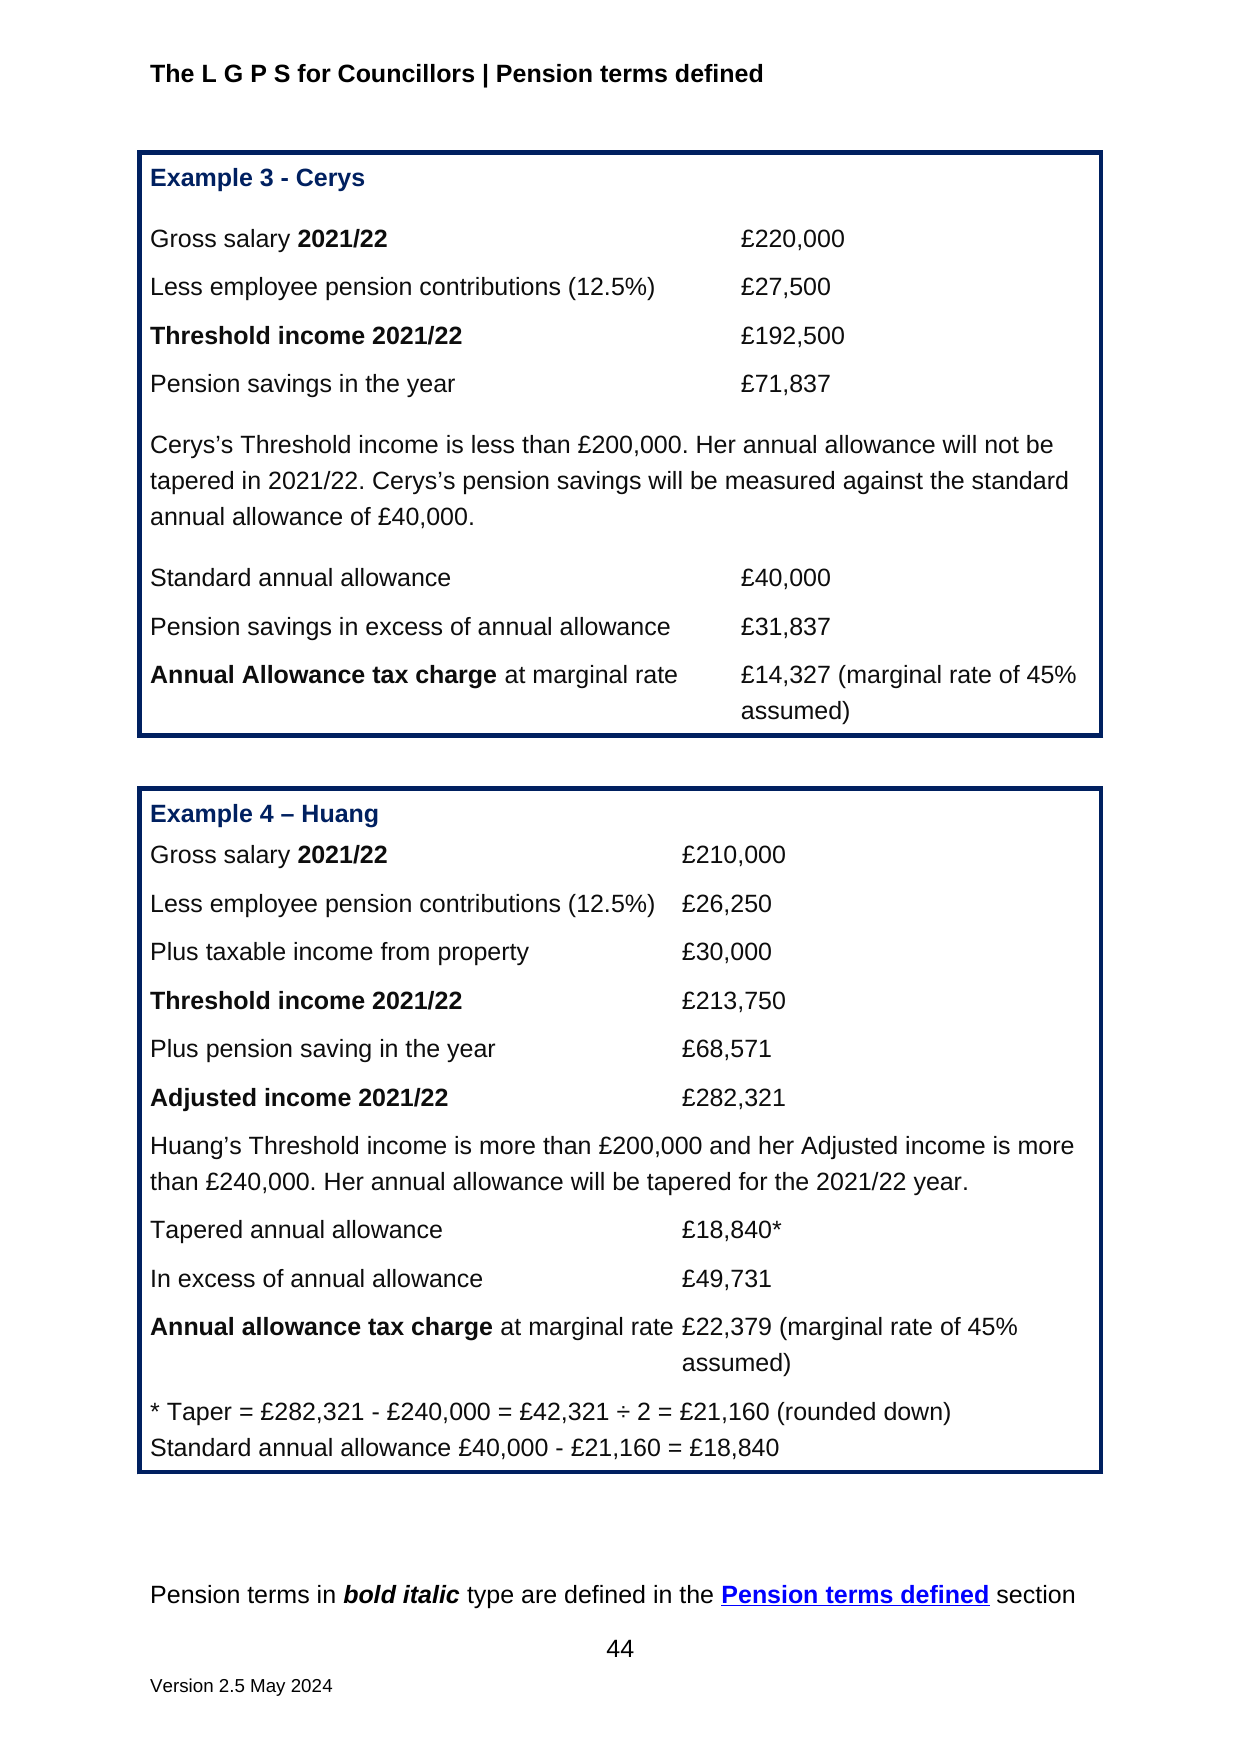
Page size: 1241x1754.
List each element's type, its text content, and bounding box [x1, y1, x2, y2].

text Gross salary 2021/22 £210,000 [142, 827, 1099, 869]
text Tapered annual allowance £18,840* [142, 1202, 1099, 1244]
text * Taper = £282,321 - £240,000 = £42,321 ÷ 2 = £21,160 (rounded down) Standard annual allowance £40,000 - £21,160 = £18,840 [142, 1383, 1099, 1470]
text Less employee pension contributions (12.5%) £26,250 [142, 876, 1099, 917]
text Less employee pension contributions (12.5%) £27,500 [142, 259, 1099, 301]
text Threshold income 2021/22 £213,750 [142, 973, 1099, 1014]
text Huang’s Threshold income is more than £200,000 and her Adjusted income is more than £240,000. Her annual allowance will be tapered for the 2021/22 year. [142, 1118, 1099, 1196]
text Example 3 - Cerys [142, 155, 1099, 192]
text Annual Allowance tax charge at marginal rate £14,327 (marginal rate of 45% assumed) [142, 647, 1099, 733]
text Adjusted income 2021/22 £282,321 [142, 1069, 1099, 1111]
text Pension savings in excess of annual allowance £31,837 [142, 598, 1099, 640]
text Threshold income 2021/22 £192,500 [142, 308, 1099, 349]
text Gross salary 2021/22 £220,000 [142, 211, 1099, 253]
text Annual allowance tax charge at marginal rate £22,379 (marginal rate of 45% assumed) [142, 1299, 1099, 1377]
text Plus pension saving in the year £68,571 [142, 1021, 1099, 1063]
text Pension savings in the year £71,837 [142, 356, 1099, 398]
text Standard annual allowance £40,000 [142, 550, 1099, 592]
text Cerys’s Threshold income is less than £200,000. Her annual allowance will not be tapered in 2021/22. Cerys’s pension savings will be measured against the standard annual allowance of £40,000. [142, 417, 1099, 531]
text In excess of annual allowance £49,731 [142, 1251, 1099, 1292]
text Example 4 – Huang [142, 791, 1099, 827]
text Plus taxable income from property £30,000 [142, 924, 1099, 966]
